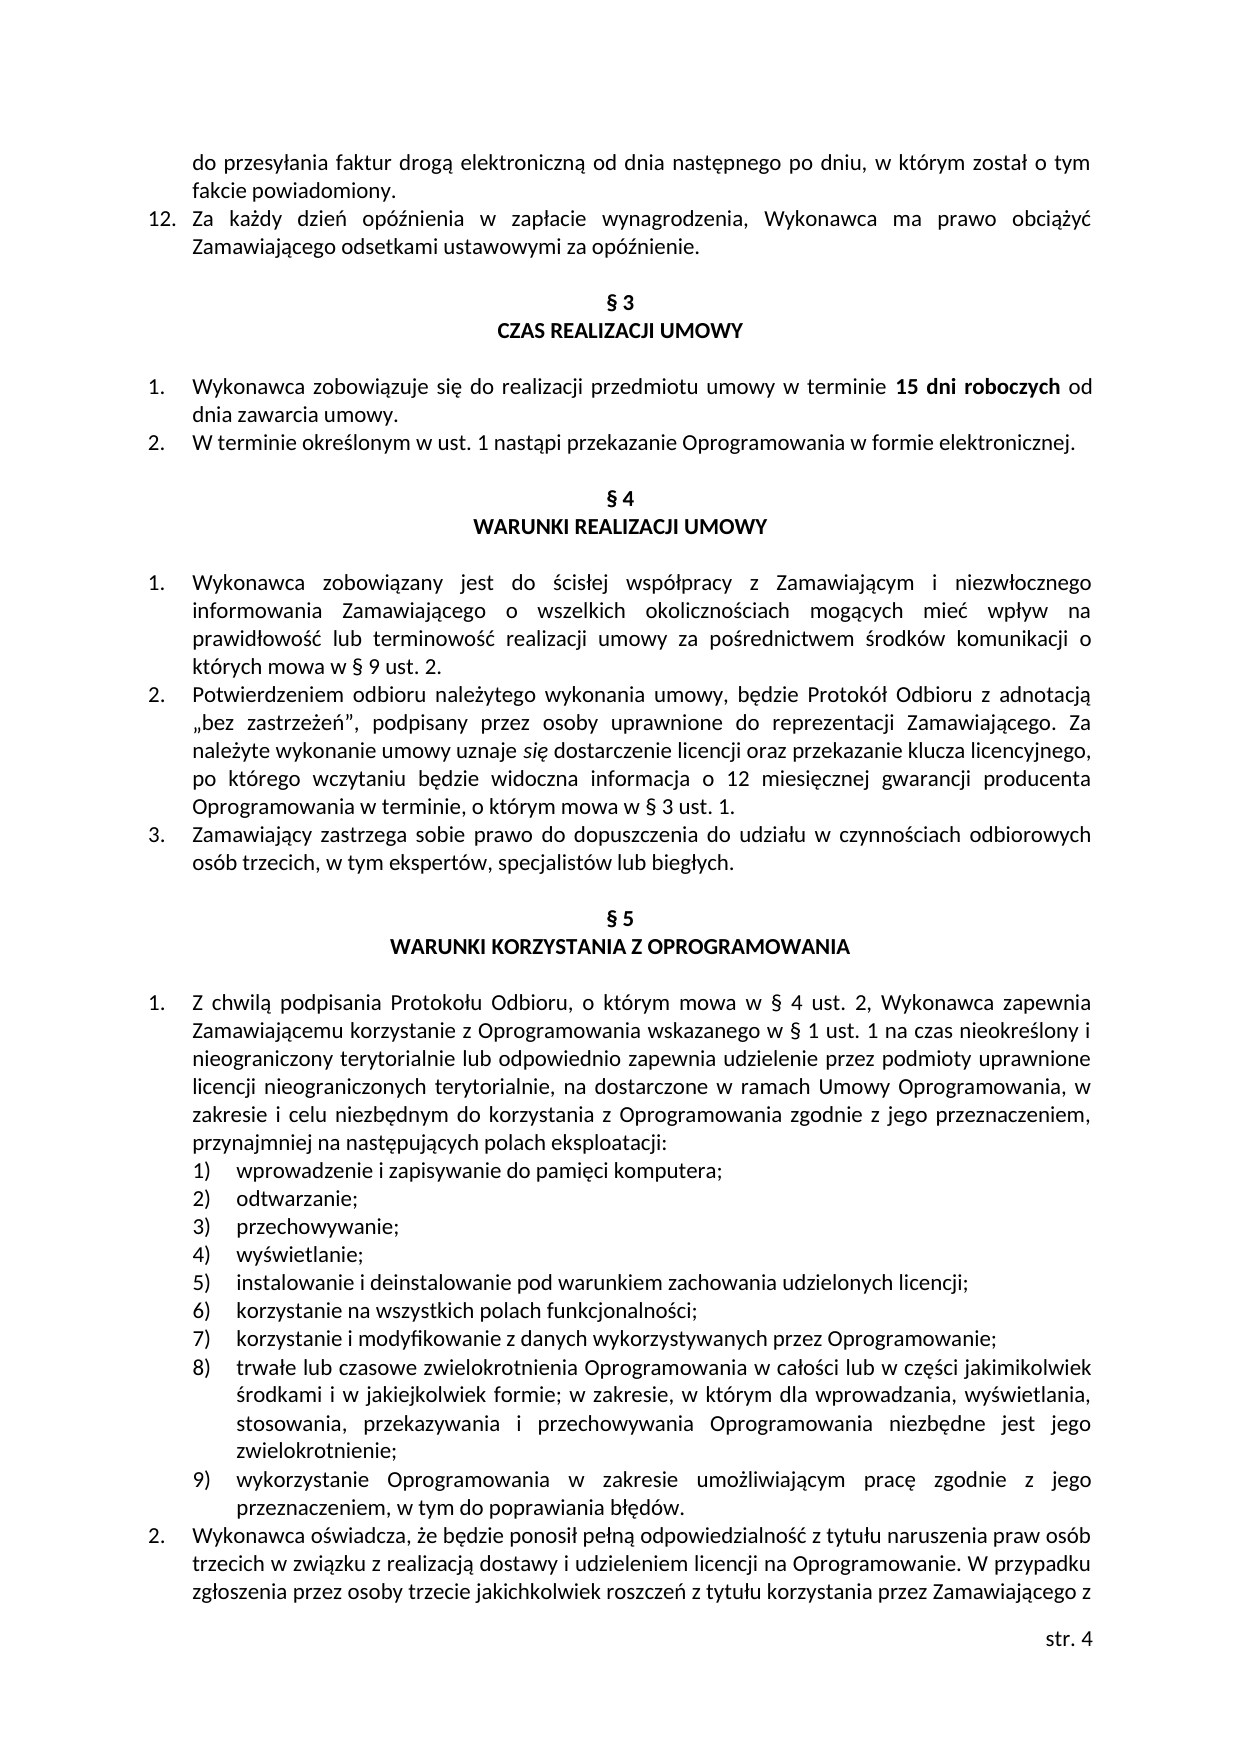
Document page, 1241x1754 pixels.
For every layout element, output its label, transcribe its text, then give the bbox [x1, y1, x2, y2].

list wyświetlanie; [192, 1241, 1093, 1268]
list trwałe lub czasowe zwielokrotnienia Oprogramowania w całości lub w części jakimikolwiek środkami i w jakiejkolwiek formie; w zakresie, w którym dla wprowadzania, wyświetlania, stosowania, przekazywania i przechowywania Oprogramowania niezbędne jest jego zwielokrotnienie; [192, 1353, 1093, 1465]
text § 5 [148, 904, 1093, 932]
list wykorzystanie Oprogramowania w zakresie umożliwiającym pracę zgodnie z jego przeznaczeniem, w tym do poprawiania błędów. [192, 1465, 1093, 1521]
list korzystanie i modyfikowanie z danych wykorzystywanych przez Oprogramowanie; [192, 1324, 1093, 1353]
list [148, 1521, 1093, 1605]
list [148, 148, 1093, 204]
text CZAS REALIZACJI UMOWY [148, 316, 1093, 344]
list instalowanie i deinstalowanie pod warunkiem zachowania udzielonych licencji; [192, 1268, 1093, 1297]
text WARUNKI KORZYSTANIA Z OPROGRAMOWANIA [148, 932, 1093, 960]
list Za każdy dzień opóźnienia w zapłacie wynagrodzenia, Wykonawca ma prawo obciążyć Zamawiającego odsetkami ustawowymi za opóźnienie. [148, 204, 1093, 260]
list odtwarzanie; [192, 1184, 1093, 1212]
list Wykonawca zobowiązuje się do realizacji przedmiotu umowy w terminie 15 dni roboczych od dnia zawarcia umowy. [148, 372, 1093, 428]
list Zamawiający zastrzega sobie prawo do dopuszczenia do udziału w czynnościach odbiorowych osób trzecich, w tym ekspertów, specjalistów lub biegłych. [148, 820, 1093, 876]
text § 4 [148, 484, 1093, 512]
list wprowadzenie i zapisywanie do pamięci komputera; [192, 1156, 1093, 1184]
list Wykonawca zobowiązany jest do ścisłej współpracy z Zamawiającym i niezwłocznego informowania Zamawiającego o wszelkich okolicznościach mogących mieć wpływ na prawidłowość lub terminowość realizacji umowy za pośrednictwem środków komunikacji o których mowa w § 9 ust. 2. [148, 568, 1093, 680]
list W terminie określonym w ust. 1 nastąpi przekazanie Oprogramowania w formie elektronicznej. [148, 428, 1093, 456]
list WARUNKI REALIZACJI UMOWY [148, 512, 1093, 540]
text § 3 [148, 288, 1093, 316]
list korzystanie na wszystkich polach funkcjonalności; [192, 1297, 1093, 1324]
list Potwierdzeniem odbioru należytego wykonania umowy, będzie Protokół Odbioru z adnotacją „bez zastrzeżeń”, podpisany przez osoby uprawnione do reprezentacji Zamawiającego. Za należyte wykonanie umowy uznaje się dostarczenie licencji oraz przekazanie klucza licencyjnego, po którego wczytaniu będzie widoczna informacja o 12 miesięcznej gwarancji producenta Oprogramowania w terminie, o którym mowa w § 3 ust. 1. [148, 680, 1093, 820]
list Z chwilą podpisania Protokołu Odbioru, o którym mowa w § 4 ust. 2, Wykonawca zapewnia Zamawiającemu korzystanie z Oprogramowania wskazanego w § 1 ust. 1 na czas nieokreślony i nieograniczony terytorialnie lub odpowiednio zapewnia udzielenie przez podmioty uprawnione licencji nieograniczonych terytorialnie, na dostarczone w ramach Umowy Oprogramowania, w zakresie i celu niezbędnym do korzystania z Oprogramowania zgodnie z jego przeznaczeniem, przynajmniej na następujących polach eksploatacji: [148, 988, 1093, 1156]
list przechowywanie; [192, 1212, 1093, 1241]
